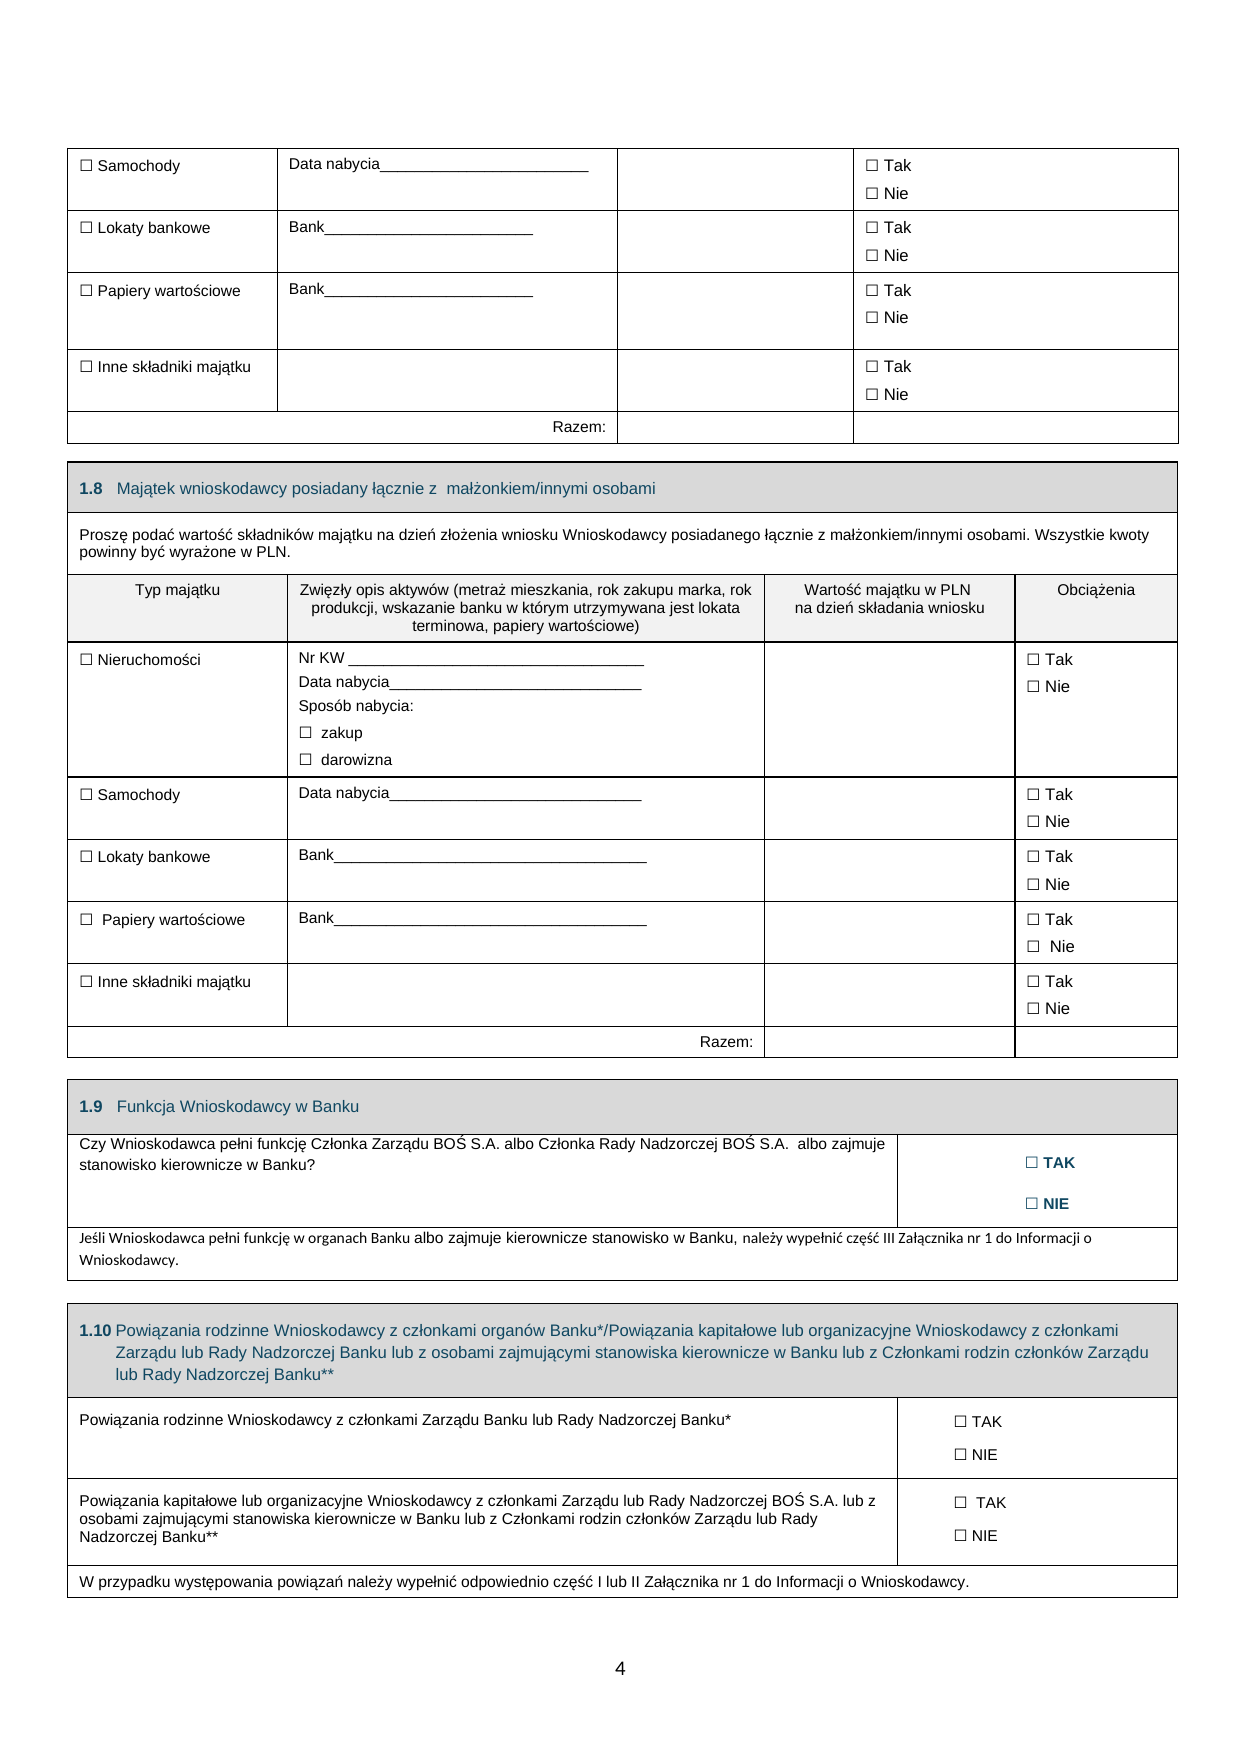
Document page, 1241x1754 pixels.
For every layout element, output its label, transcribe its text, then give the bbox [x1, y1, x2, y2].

table_cell Proszę podać wartość składników majątku na dzień złożenia wniosku Wnioskodawcy posiadanego łącznie z małżonkiem/innymi osobami. Wszystkie kwoty powinny być wyrażone w PLN. [68, 513, 1177, 574]
table_cell Lokaty bankowe [68, 211, 277, 272]
table_cell [765, 840, 1014, 901]
table_cell Tak Nie [1016, 964, 1177, 1026]
table_header Funkcja Wnioskodawcy w Banku [68, 1080, 1177, 1134]
table_cell [618, 412, 853, 442]
table_cell [618, 211, 853, 272]
table_cell Samochody [68, 778, 287, 839]
table_cell Tak Nie [854, 149, 1178, 210]
table_cell Zwięzły opis aktywów (metraż mieszkania, rok zakupu marka, rok produkcji, wskazanie banku w którym utrzymywana jest lokata terminowa, papiery wartościowe) [288, 575, 764, 641]
table_cell Czy Wnioskodawca pełni funkcję Członka Zarządu BOŚ S.A. albo Członka Rady Nadzorczej BOŚ S.A. albo zajmuje stanowisko kierownicze w Banku? [68, 1135, 897, 1227]
table_cell [618, 273, 853, 348]
table_cell Razem: [68, 1027, 764, 1057]
table_cell [618, 149, 853, 210]
table_cell Tak Nie [1016, 840, 1177, 901]
table_cell Nr KW __________________________________ Data nabycia_____________________________ Sposób nabycia: zakup darowizna [288, 643, 764, 776]
table_cell TAK NIE [898, 1479, 1177, 1565]
table_cell Tak Nie [854, 211, 1178, 272]
table_cell [765, 964, 1014, 1026]
table_header Majątek wnioskodawcy posiadany łącznie z małżonkiem/innymi osobami [68, 463, 1177, 512]
table_cell TAK NIE [898, 1135, 1177, 1227]
table_cell [278, 350, 617, 411]
table_cell Inne składniki majątku [68, 964, 287, 1026]
table_cell Jeśli Wnioskodawca pełni funkcję w organach Banku albo zajmuje kierownicze stanowisko w Banku, należy wypełnić część III Załącznika nr 1 do Informacji o Wnioskodawcy. [68, 1228, 1177, 1280]
table_cell Tak Nie [1016, 643, 1177, 776]
table_cell Powiązania rodzinne Wnioskodawcy z członkami Zarządu Banku lub Rady Nadzorczej Banku* [68, 1398, 897, 1478]
table_cell Data nabycia_____________________________ [288, 778, 764, 839]
table_cell W przypadku występowania powiązań należy wypełnić odpowiednio część I lub II Załącznika nr 1 do Informacji o Wnioskodawcy. [68, 1566, 1177, 1597]
table_cell Powiązania kapitałowe lub organizacyjne Wnioskodawcy z członkami Zarządu lub Rady Nadzorczej BOŚ S.A. lub z osobami zajmującymi stanowiska kierownicze w Banku lub z Członkami rodzin członków Zarządu lub Rady Nadzorczej Banku** [68, 1479, 897, 1565]
table_cell Inne składniki majątku [68, 350, 277, 411]
table_cell Tak Nie [854, 350, 1178, 411]
table_cell [765, 902, 1014, 963]
table_cell Bank________________________ [278, 211, 617, 272]
table_cell [1016, 1027, 1177, 1057]
table_cell Papiery wartościowe [68, 902, 287, 963]
table_cell [765, 643, 1014, 776]
table_cell Tak Nie [1016, 778, 1177, 839]
table_cell [288, 964, 764, 1026]
table_cell Data nabycia________________________ [278, 149, 617, 210]
table_cell Obciążenia [1016, 575, 1177, 641]
table_cell Samochody [68, 149, 277, 210]
table_cell Bank____________________________________ [288, 840, 764, 901]
table_cell Bank________________________ [278, 273, 617, 348]
table_cell [765, 778, 1014, 839]
table_cell Razem: [68, 412, 617, 442]
table_cell Nieruchomości [68, 643, 287, 776]
table_cell Wartość majątku w PLN na dzień składania wniosku [765, 575, 1014, 641]
table_cell Tak Nie [1016, 902, 1177, 963]
table_cell Typ majątku [68, 575, 287, 641]
table_cell Tak Nie [854, 273, 1178, 348]
table_cell Bank____________________________________ [288, 902, 764, 963]
table_cell [854, 412, 1178, 442]
table_cell [618, 350, 853, 411]
table_cell TAK NIE [898, 1398, 1177, 1478]
table_cell Lokaty bankowe [68, 840, 287, 901]
table_cell Papiery wartościowe [68, 273, 277, 348]
table_cell [765, 1027, 1014, 1057]
table_header Powiązania rodzinne Wnioskodawcy z członkami organów Banku*/Powiązania kapitałowe lub organizacyjne Wnioskodawcy z członkami Zarządu lub Rady Nadzorczej Banku lub z osobami zajmującymi stanowiska kierownicze w Banku lub z Członkami rodzin członków Zarządu lub Rady Nadzorczej Banku** [68, 1304, 1177, 1397]
